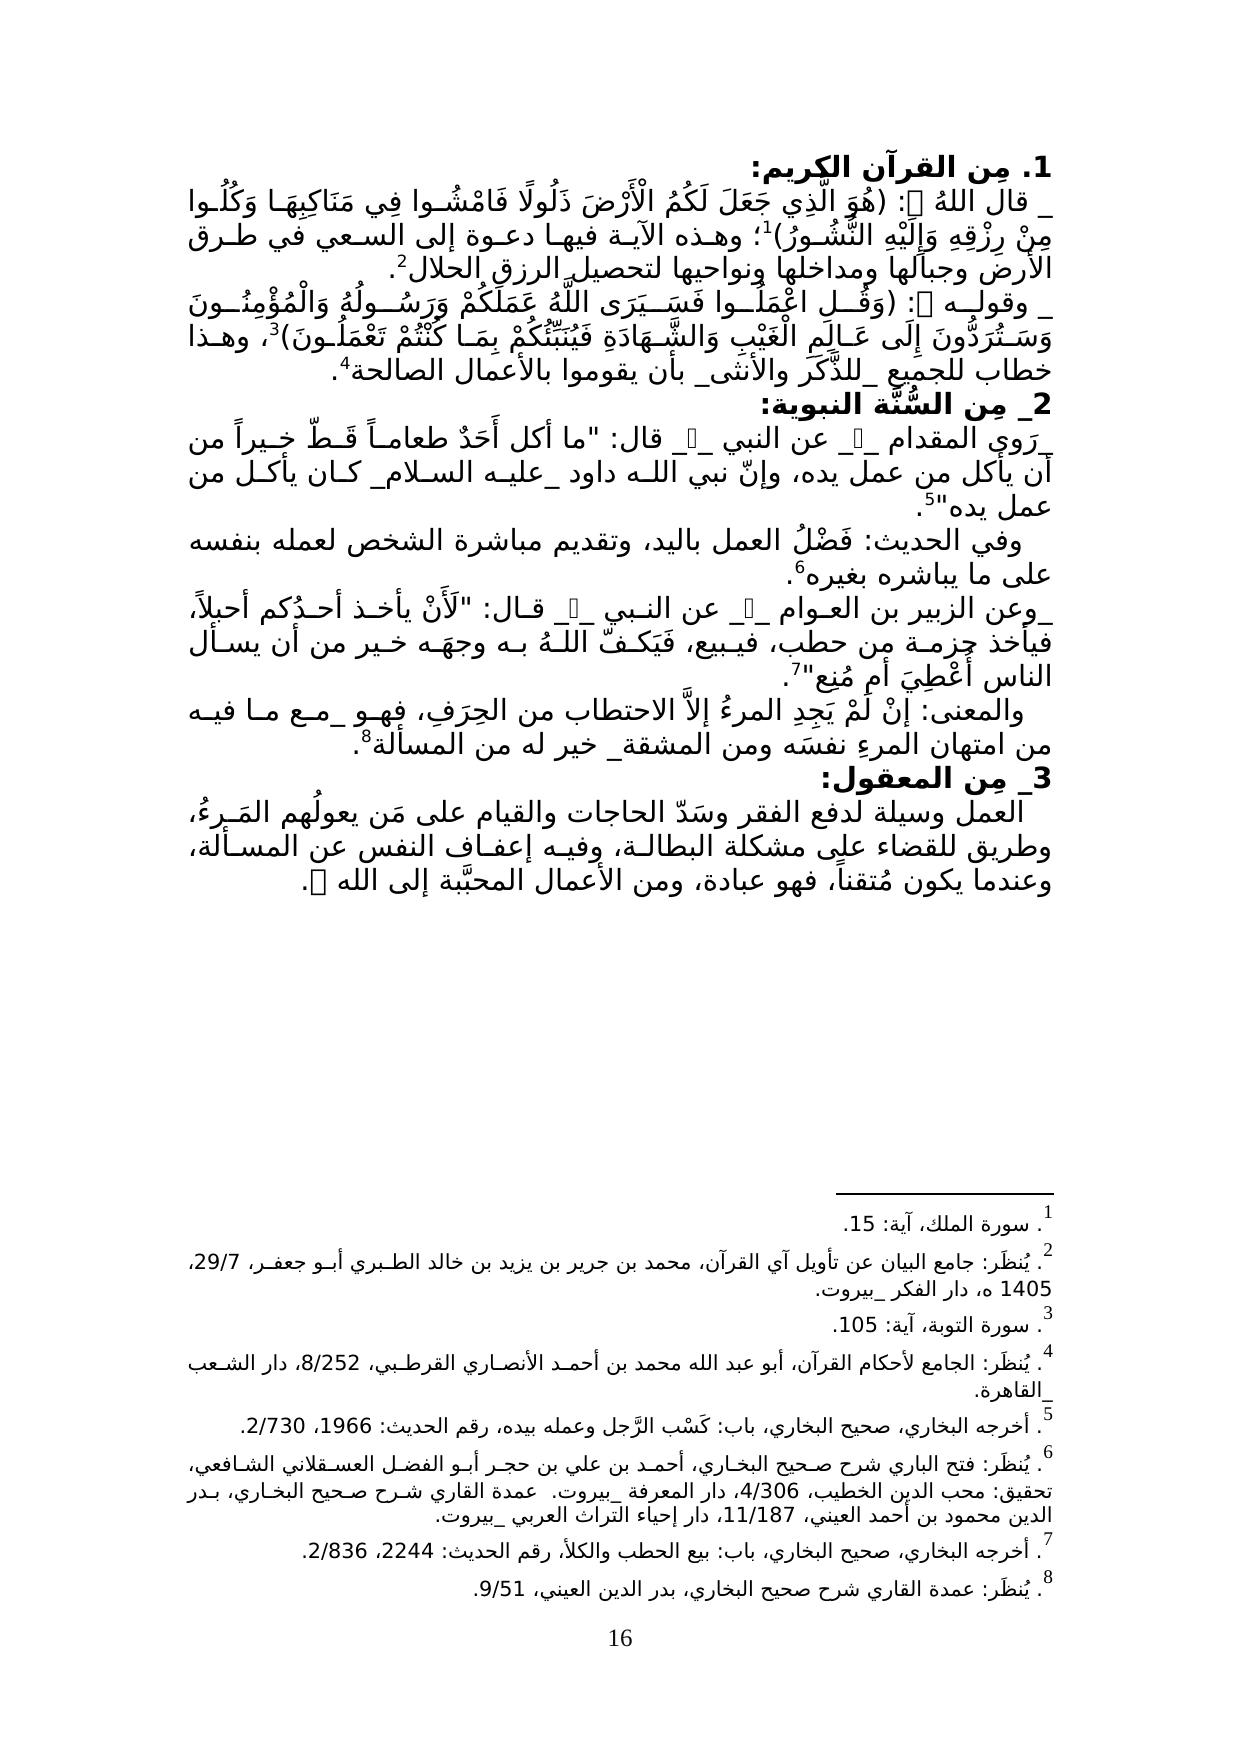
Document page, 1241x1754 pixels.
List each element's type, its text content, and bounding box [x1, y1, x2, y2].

text _رَوى المقدام __ عن النبي __ قال: "ما أكل أَحَدٌ طعاماً قَطّ خيراً من أن يأكل من عمل يده، وإنّ نبي الله داود _عليه السلام_ كان يأكل من عمل يده". [187, 422, 1053, 523]
text _ وقوله : (وَقُلِ اعْمَلُوا فَسَيَرَى اللَّهُ عَمَلَكُمْ وَرَسُولُهُ وَالْمُؤْمِنُونَ وَسَتُرَدُّونَ إِلَى عَالِمِ الْغَيْبِ وَالشَّهَادَةِ فَيُنَبِّئُكُمْ بِمَا كُنْتُمْ تَعْمَلُونَ)، وهذا خطاب للجميع _للذَّكَر والأنثى_ بأن يقوموا بالأعمال الصالحة. [187, 286, 1053, 388]
text والمعنى: إنْ لَمْ يَجِدِ المرءُ إلاَّ الاحتطاب من الحِرَفِ، فهو _مع ما فيه من امتهان المرءِ نفسَه ومن المشقة_ خير له من المسألة. [187, 693, 1053, 761]
text 3_ مِن المعقول: [187, 761, 1053, 795]
text وفي الحديث: فَضْلُ العمل باليد، وتقديم مباشرة الشخص لعمله بنفسه على ما يباشره بغيره. [187, 523, 1053, 591]
text 1. مِن القرآن الكريم: [187, 150, 1053, 184]
text 2_ مِن السُّنَّة النبوية: [187, 388, 1053, 422]
text _وعن الزبير بن العوام __ عن النبي __ قال: "لَأَنْ يأخذ أحدُكم أحبلاً، فيأخذ حزمة من حطب، فيبيع، فَيَكفّ اللهُ به وجهَه خير من أن يسأل الناس أُعْطِيَ أم مُنِع". [187, 591, 1053, 693]
text العمل وسيلة لدفع الفقر وسَدّ الحاجات والقيام على مَن يعولُهم المَرءُ، وطريق للقضاء على مشكلة البطالة، وفيه إعفاف النفس عن المسألة، وعندما يكون مُتقناً، فهو عبادة، ومن الأعمال المحبَّبة إلى الله . [187, 795, 1053, 897]
text _ قال اللهُ : (هُوَ الَّذِي جَعَلَ لَكُمُ الْأَرْضَ ذَلُولًا فَامْشُوا فِي مَنَاكِبِهَا وَكُلُوا مِنْ رِزْقِهِ وَإِلَيْهِ النُّشُورُ)؛ وهذه الآية فيها دعوة إلى السعي في طرق الأرض وجبالها ومداخلها ونواحيها لتحصيل الرزق الحلال. [187, 184, 1053, 286]
